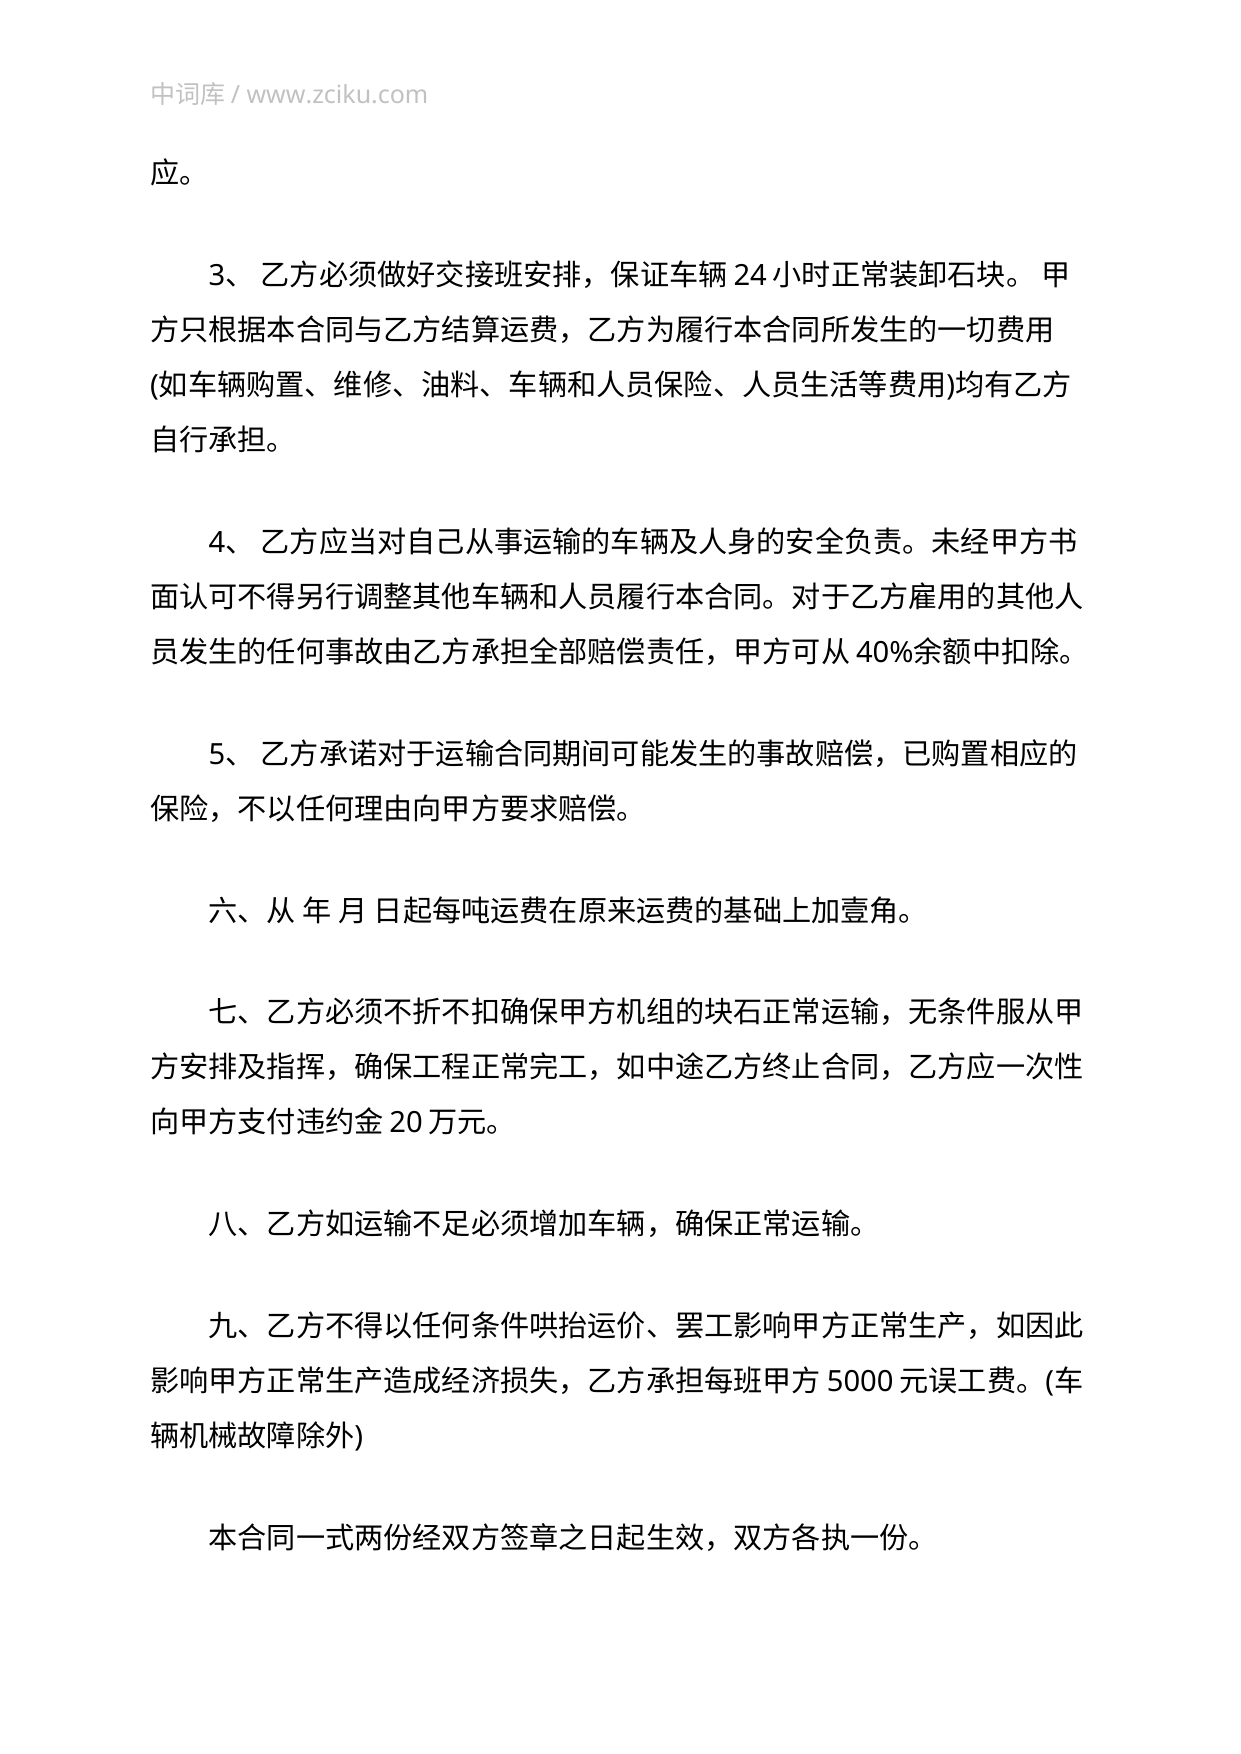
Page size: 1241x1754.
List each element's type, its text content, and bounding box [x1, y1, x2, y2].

text 九、乙方不得以任何条件哄抬运价、罢工影响甲方正常生产，如因此影响甲方正常生产造成经济损失，乙方承担每班甲方5000元误工费。(车辆机械故障除外) [150, 1302, 1090, 1455]
text 3、 乙方必须做好交接班安排，保证车辆24小时正常装卸石块。 甲方只根据本合同与乙方结算运费，乙方为履行本合同所发生的一切费用(如车辆购置、维修、油料、车辆和人员保险、人员生活等费用)均有乙方自行承担。 [150, 252, 1090, 459]
text 5、 乙方承诺对于运输合同期间可能发生的事故赔偿，已购置相应的保险，不以任何理由向甲方要求赔偿。 [150, 730, 1090, 828]
text 4、 乙方应当对自己从事运输的车辆及人身的安全负责。未经甲方书面认可不得另行调整其他车辆和人员履行本合同。对于乙方雇用的其他人员发生的任何事故由乙方承担全部赔偿责任，甲方可从40%余额中扣除。 [150, 518, 1090, 671]
text 八、乙方如运输不足必须增加车辆，确保正常运输。 [150, 1201, 1090, 1243]
text 七、乙方必须不折不扣确保甲方机组的块石正常运输，无条件服从甲方安排及指挥，确保工程正常完工，如中途乙方终止合同，乙方应一次性向甲方支付违约金20万元。 [150, 989, 1090, 1141]
text 六、从 年 月 日起每吨运费在原来运费的基础上加壹角。 [150, 887, 1090, 929]
text 本合同一式两份经双方签章之日起生效，双方各执一份。 [150, 1514, 1090, 1557]
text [150, 150, 1090, 192]
